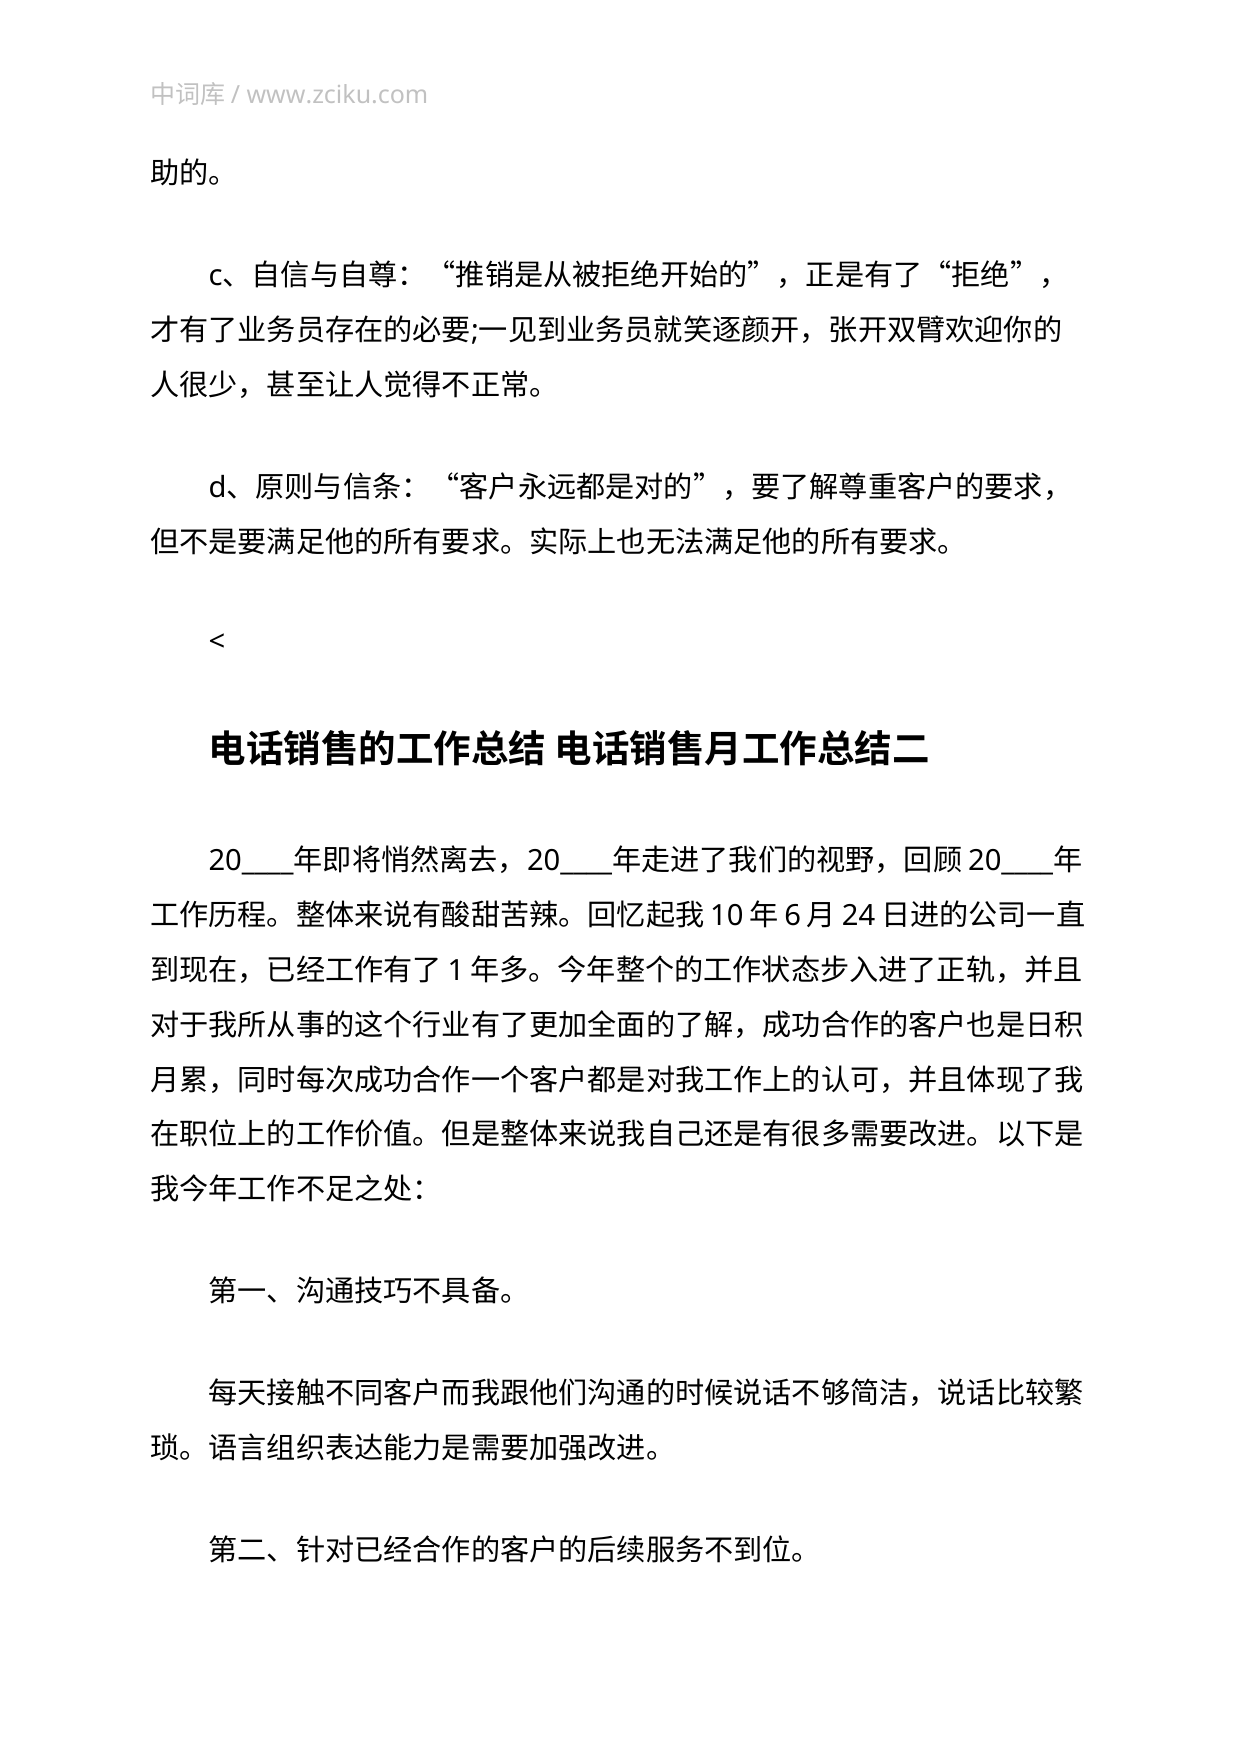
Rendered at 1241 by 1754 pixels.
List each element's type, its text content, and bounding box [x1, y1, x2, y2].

text 第二、针对已经合作的客户的后续服务不到位。 [150, 1526, 1090, 1568]
text 第一、沟通技巧不具备。 [150, 1268, 1090, 1310]
text 电话销售的工作总结 电话销售月工作总结二 [150, 719, 1090, 773]
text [150, 150, 1090, 192]
text 每天接触不同客户而我跟他们沟通的时候说话不够简洁，说话比较繁琐。语言组织表达能力是需要加强改进。 [150, 1369, 1090, 1467]
text c、自信与自尊：“推销是从被拒绝开始的”，正是有了“拒绝”，才有了业务员存在的必要;一见到业务员就笑逐颜开，张开双臂欢迎你的人很少，甚至让人觉得不正常。 [150, 252, 1090, 404]
text 20____年即将悄然离去，20____年走进了我们的视野，回顾20____年工作历程。整体来说有酸甜苦辣。回忆起我10年6月24日进的公司一直到现在，已经工作有了1年多。今年整个的工作状态步入进了正轨，并且对于我所从事的这个行业有了更加全面的了解，成功合作的客户也是日积月累，同时每次成功合作一个客户都是对我工作上的认可，并且体现了我在职位上的工作价值。但是整体来说我自己还是有很多需要改进。以下是我今年工作不足之处： [150, 836, 1090, 1208]
text d、原则与信条：“客户永远都是对的”，要了解尊重客户的要求，但不是要满足他的所有要求。实际上也无法满足他的所有要求。 [150, 463, 1090, 561]
text < [150, 620, 1090, 660]
